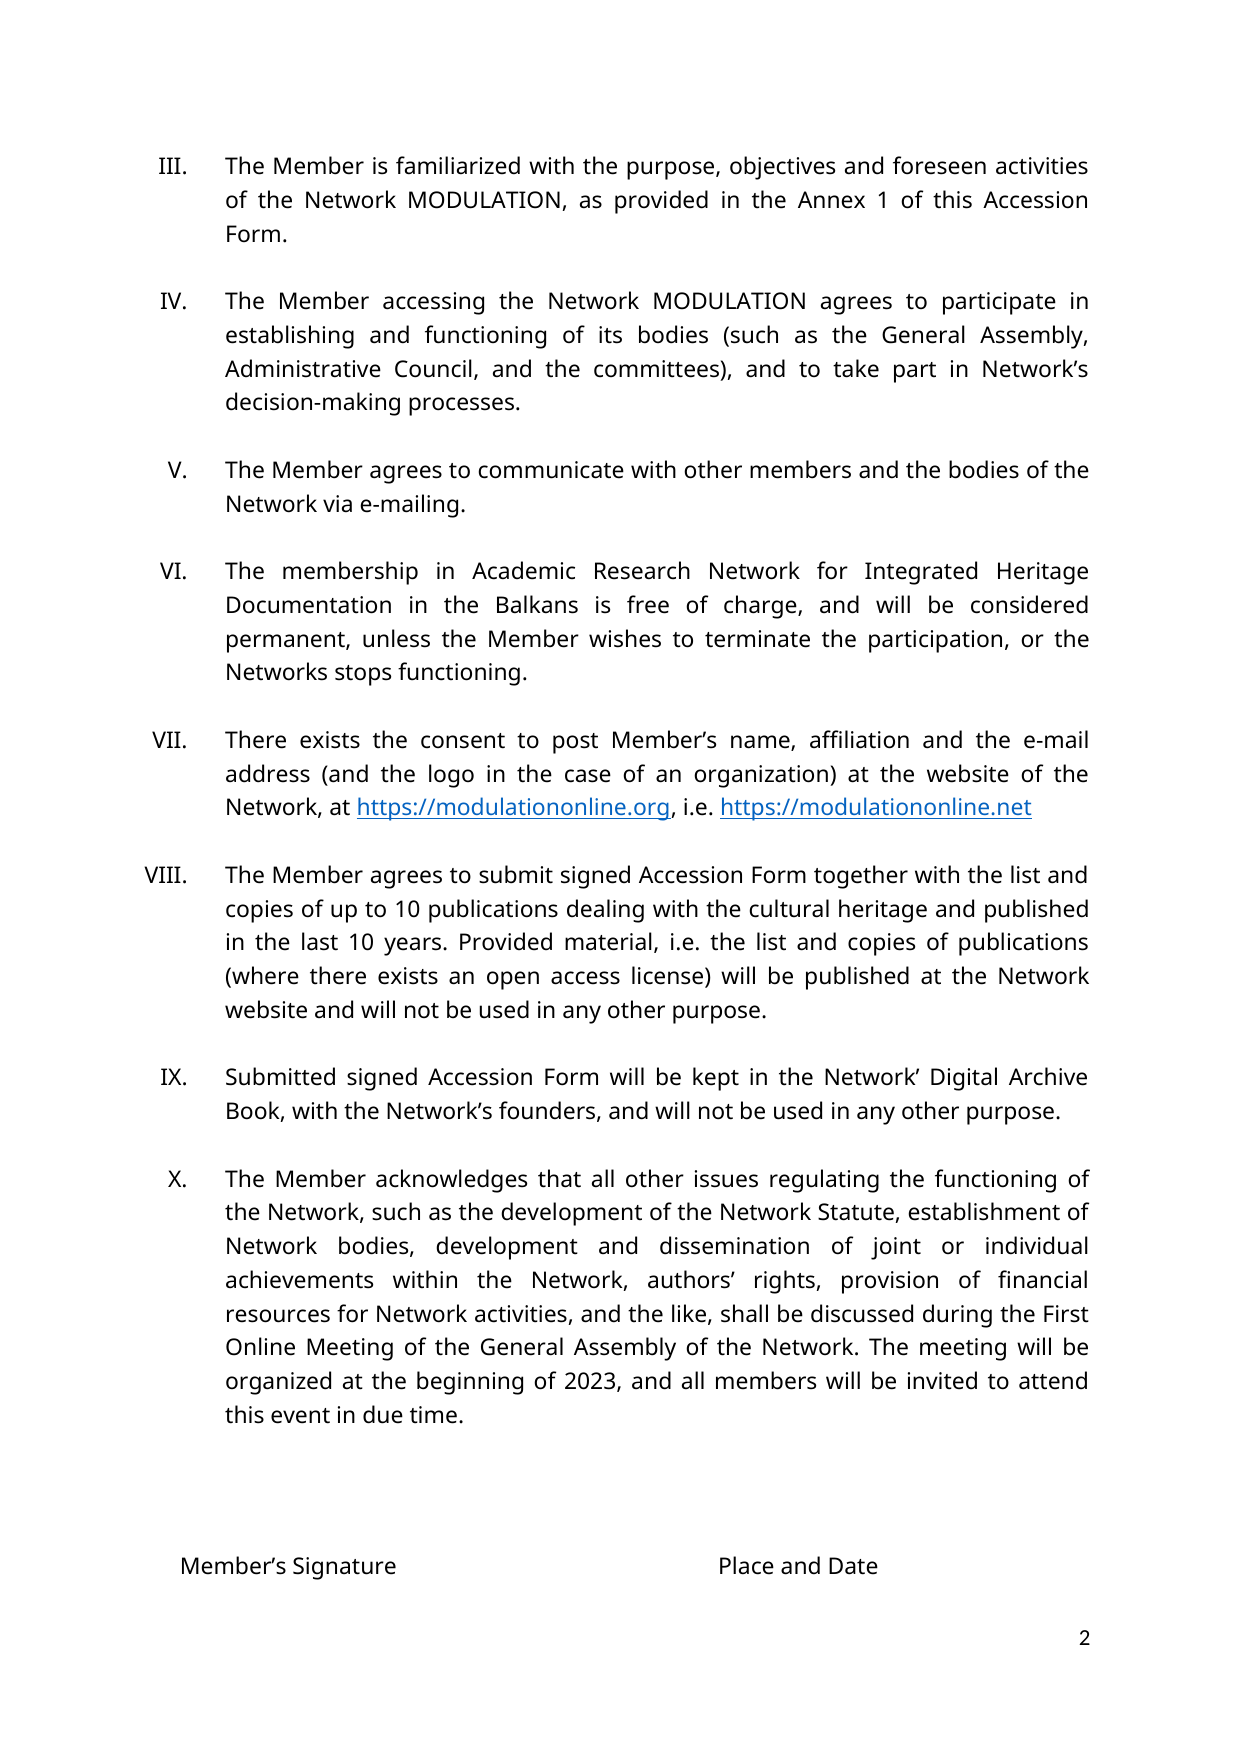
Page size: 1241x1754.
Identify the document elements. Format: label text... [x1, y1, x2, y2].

list The membership in Academic Research Network for Integrated Heritage Documentation in the Balkans is free of charge, and will be considered permanent, unless the Member wishes to terminate the participation, or the Networks stops functioning. [187, 555, 1090, 687]
list The Member agrees to submit signed Accession Form together with the list and copies of up to 10 publications dealing with the cultural heritage and published in the last 10 years. Provided material, i.e. the list and copies of publications (where there exists an open access license) will be published at the Network website and will not be used in any other purpose. [187, 859, 1090, 1025]
text Member’s Signature Place and Date [150, 1550, 1090, 1581]
list The Member accessing the Network MODULATION agrees to participate in establishing and functioning of its bodies (such as the General Assembly, Administrative Council, and the committees), and to take part in Network’s decision-making processes. [187, 285, 1090, 417]
list The Member acknowledges that all other issues regulating the functioning of the Network, such as the development of the Network Statute, establishment of Network bodies, development and dissemination of joint or individual achievements within the Network, authors’ rights, provision of financial resources for Network activities, and the like, shall be discussed during the First Online Meeting of the General Assembly of the Network. The meeting will be organized at the beginning of 2023, and all members will be invited to attend this event in due time. [187, 1162, 1090, 1430]
list There exists the consent to post Member’s name, affiliation and the e-mail address (and the logo in the case of an organization) at the website of the Network, at https://modulationonline.org, i.e. https://modulationonline.net [187, 724, 1090, 822]
list Submitted signed Accession Form will be kept in the Network’ Digital Archive Book, with the Network’s founders, and will not be used in any other purpose. [187, 1061, 1090, 1126]
list The Member agrees to communicate with other members and the bodies of the Network via e-mailing. [187, 454, 1090, 519]
list The Member is familiarized with the purpose, objectives and foreseen activities of the Network MODULATION, as provided in the Annex 1 of this Accession Form. [187, 150, 1090, 249]
